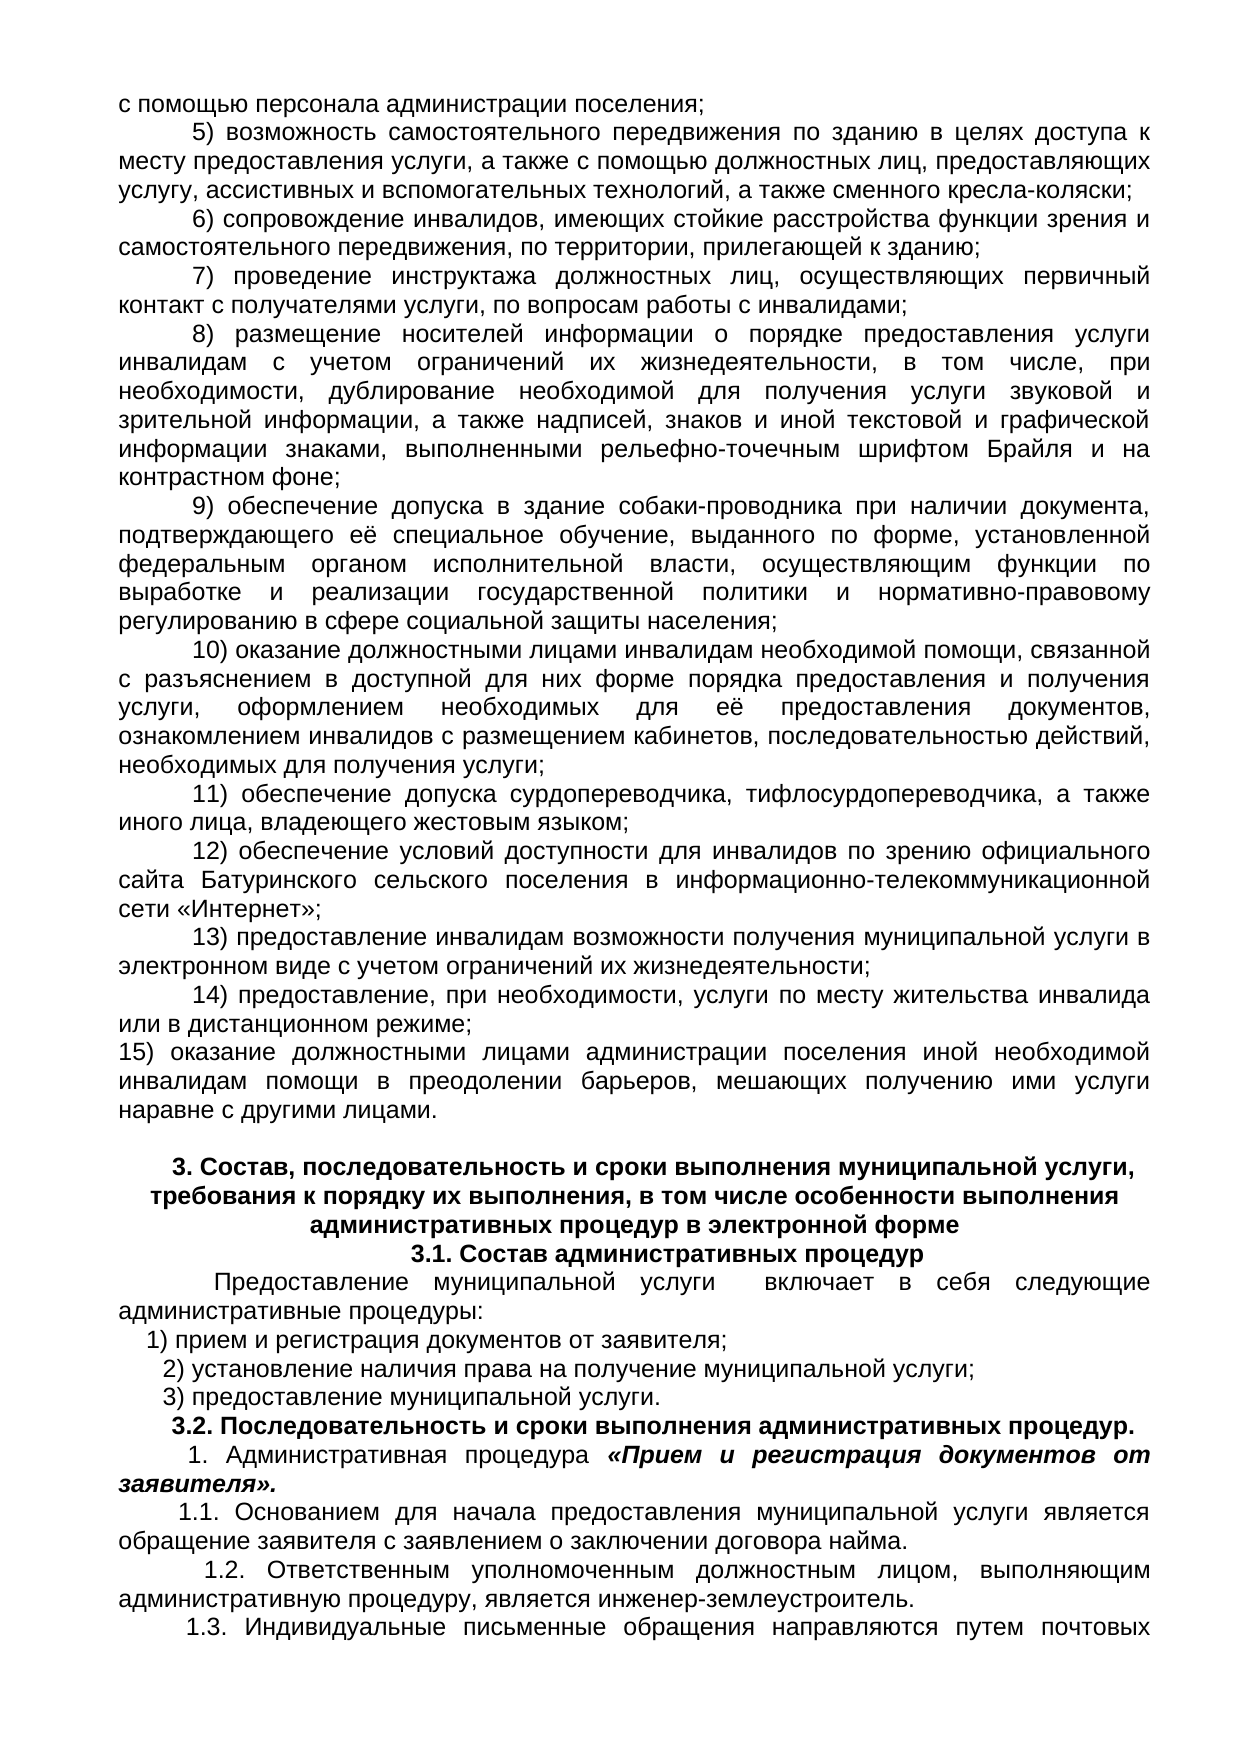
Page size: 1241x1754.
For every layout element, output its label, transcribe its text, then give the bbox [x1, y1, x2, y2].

text 2) установление наличия права на получение муниципальной услуги; [118, 1354, 1152, 1382]
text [118, 1612, 1152, 1641]
text 7) проведение инструктажа должностных лиц, осуществляющих первичный контакт с получателями услуги, по вопросам работы с инвалидами; [118, 261, 1152, 319]
text 9) обеспечение допуска в здание собаки-проводника при наличии документа, подтверждающего её специальное обучение, выданного по форме, установленной федеральным органом исполнительной власти, осуществляющим функции по выработке и реализации государственной политики и нормативно-правовому регулированию в сфере социальной защиты населения; [118, 491, 1152, 635]
text 6) сопровождение инвалидов, имеющих стойкие расстройства функции зрения и самостоятельного передвижения, по территории, прилегающей к зданию; [118, 204, 1152, 261]
text 13) предоставление инвалидам возможности получения муниципальной услуги в электронном виде с учетом ограничений их жизнедеятельности; [118, 922, 1152, 980]
text 10) оказание должностными лицами инвалидам необходимой помощи, связанной с разъяснением в доступной для них форме порядка предоставления и получения услуги, оформлением необходимых для её предоставления документов, ознакомлением инвалидов с размещением кабинетов, последовательностью действий, необходимых для получения услуги; [118, 635, 1152, 779]
text 1) прием и регистрация документов от заявителя; [118, 1325, 1152, 1354]
text 8) размещение носителей информации о порядке предоставления услуги инвалидам с учетом ограничений их жизнедеятельности, в том числе, при необходимости, дублирование необходимой для получения услуги звуковой и зрительной информации, а также надписей, знаков и иной текстовой и графической информации знаками, выполненными рельефно-точечным шрифтом Брайля и на контрастном фоне; [118, 319, 1152, 491]
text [118, 89, 1152, 117]
text 12) обеспечение условий доступности для инвалидов по зрению официального сайта Батуринского сельского поселения в информационно-телекоммуникационной сети «Интернет»; [118, 836, 1152, 922]
text 1. Административная процедура «Прием и регистрация документов от заявителя». [118, 1440, 1152, 1497]
text 5) возможность самостоятельного передвижения по зданию в целях доступа к месту предоставления услуги, а также с помощью должностных лиц, предоставляющих услугу, ассистивных и вспомогательных технологий, а также сменного кресла-коляски; [118, 117, 1152, 204]
text 1.1. Основанием для начала предоставления муниципальной услуги является обращение заявителя с заявлением о заключении договора найма. [118, 1497, 1152, 1555]
list 3.1. Состав административных процедур [118, 1239, 1152, 1267]
list 3.2. Последовательность и сроки выполнения административных процедур. [118, 1411, 1152, 1440]
text 1.2. Ответственным уполномоченным должностным лицом, выполняющим административную процедуру, является инженер-землеустроитель. [118, 1555, 1152, 1612]
text 11) обеспечение допуска сурдопереводчика, тифлосурдопереводчика, а также иного лица, владеющего жестовым языком; [118, 779, 1152, 836]
text 15) оказание должностными лицами администрации поселения иной необходимой инвалидам помощи в преодолении барьеров, мешающих получению ими услуги наравне с другими лицами. [118, 1037, 1152, 1124]
text 14) предоставление, при необходимости, услуги по месту жительства инвалида или в дистанционном режиме; [118, 980, 1152, 1037]
text Предоставление муниципальной услуги включает в себя следующие административные процедуры: [118, 1267, 1152, 1325]
text 3) предоставление муниципальной услуги. [118, 1382, 1152, 1411]
list 3. Состав, последовательность и сроки выполнения муниципальной услуги, требования к порядку их выполнения, в том числе особенности выполнения административных процедур в электронной форме [118, 1152, 1152, 1239]
